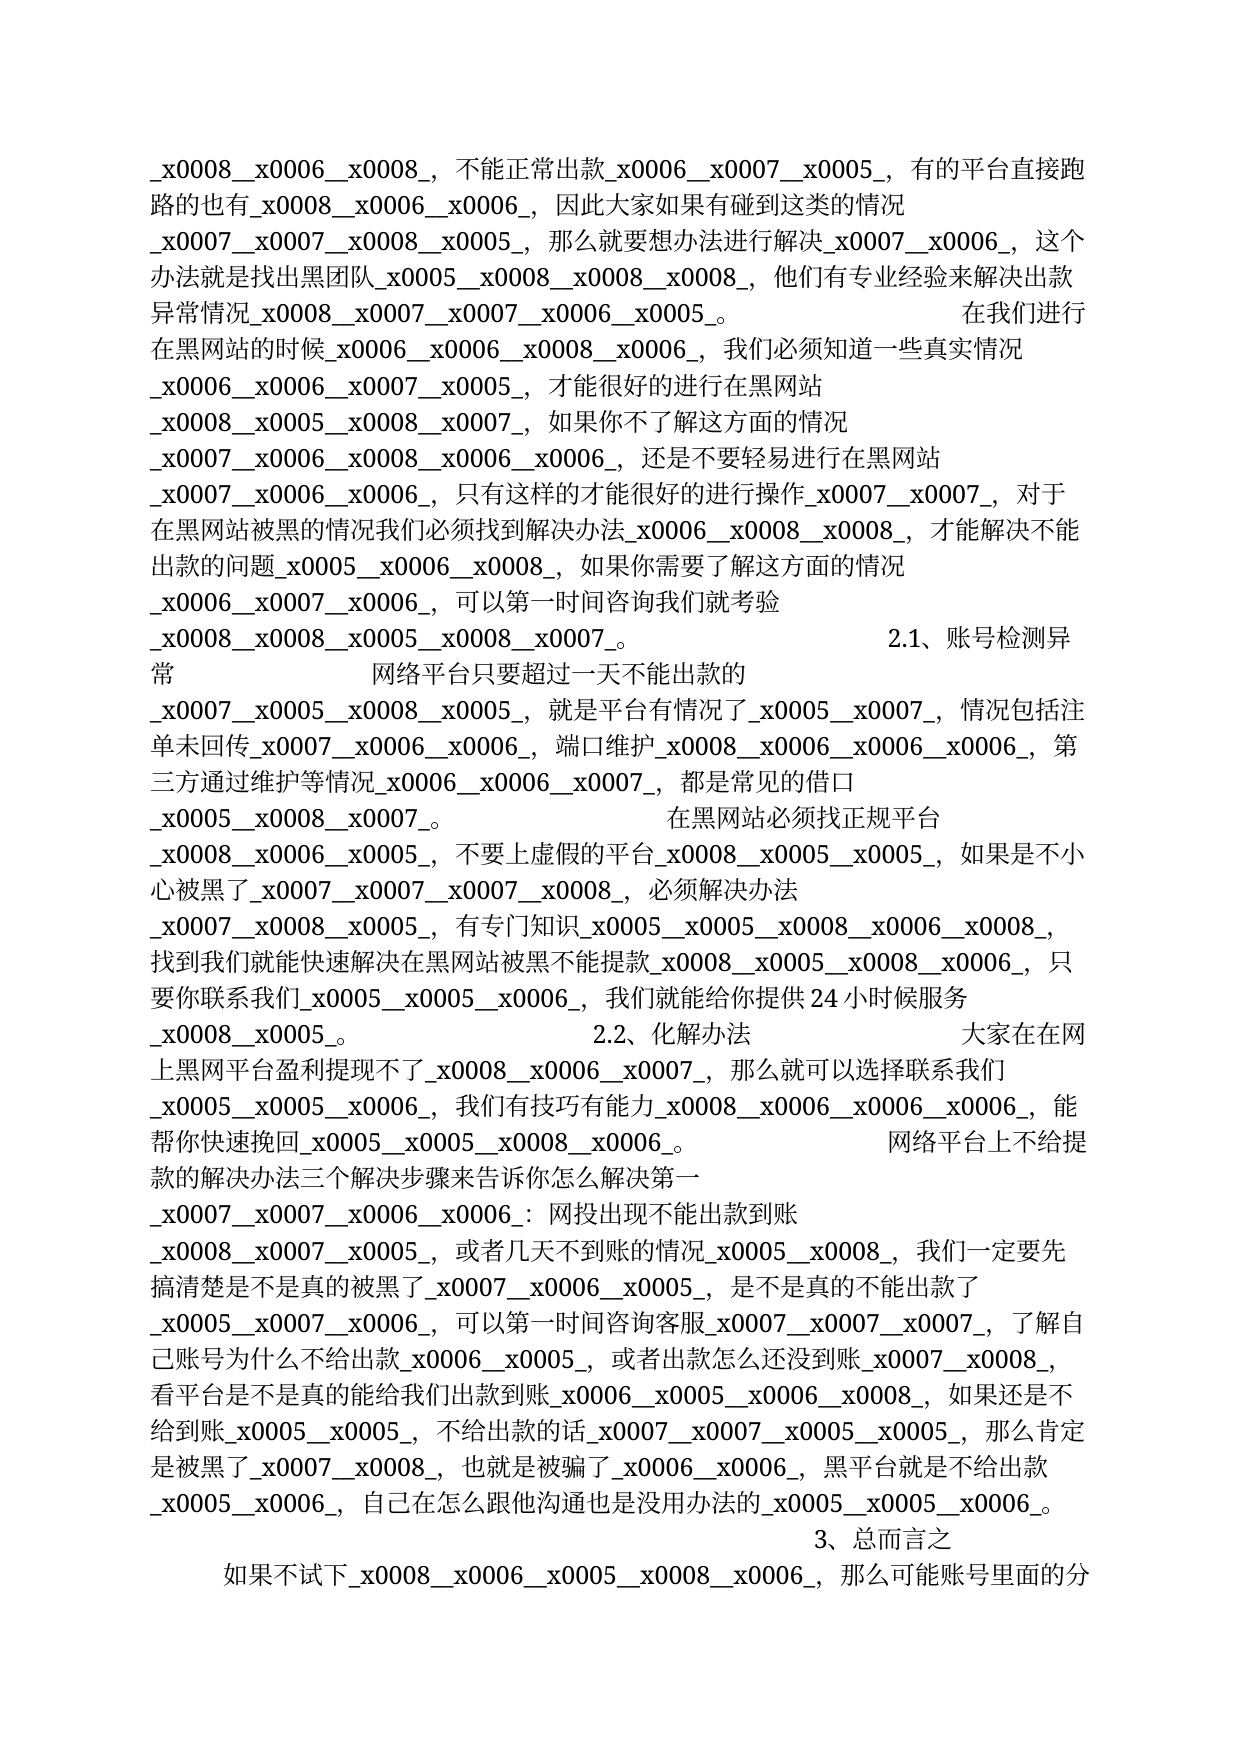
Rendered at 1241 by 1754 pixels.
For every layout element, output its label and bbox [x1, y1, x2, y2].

text [150, 150, 1090, 1592]
